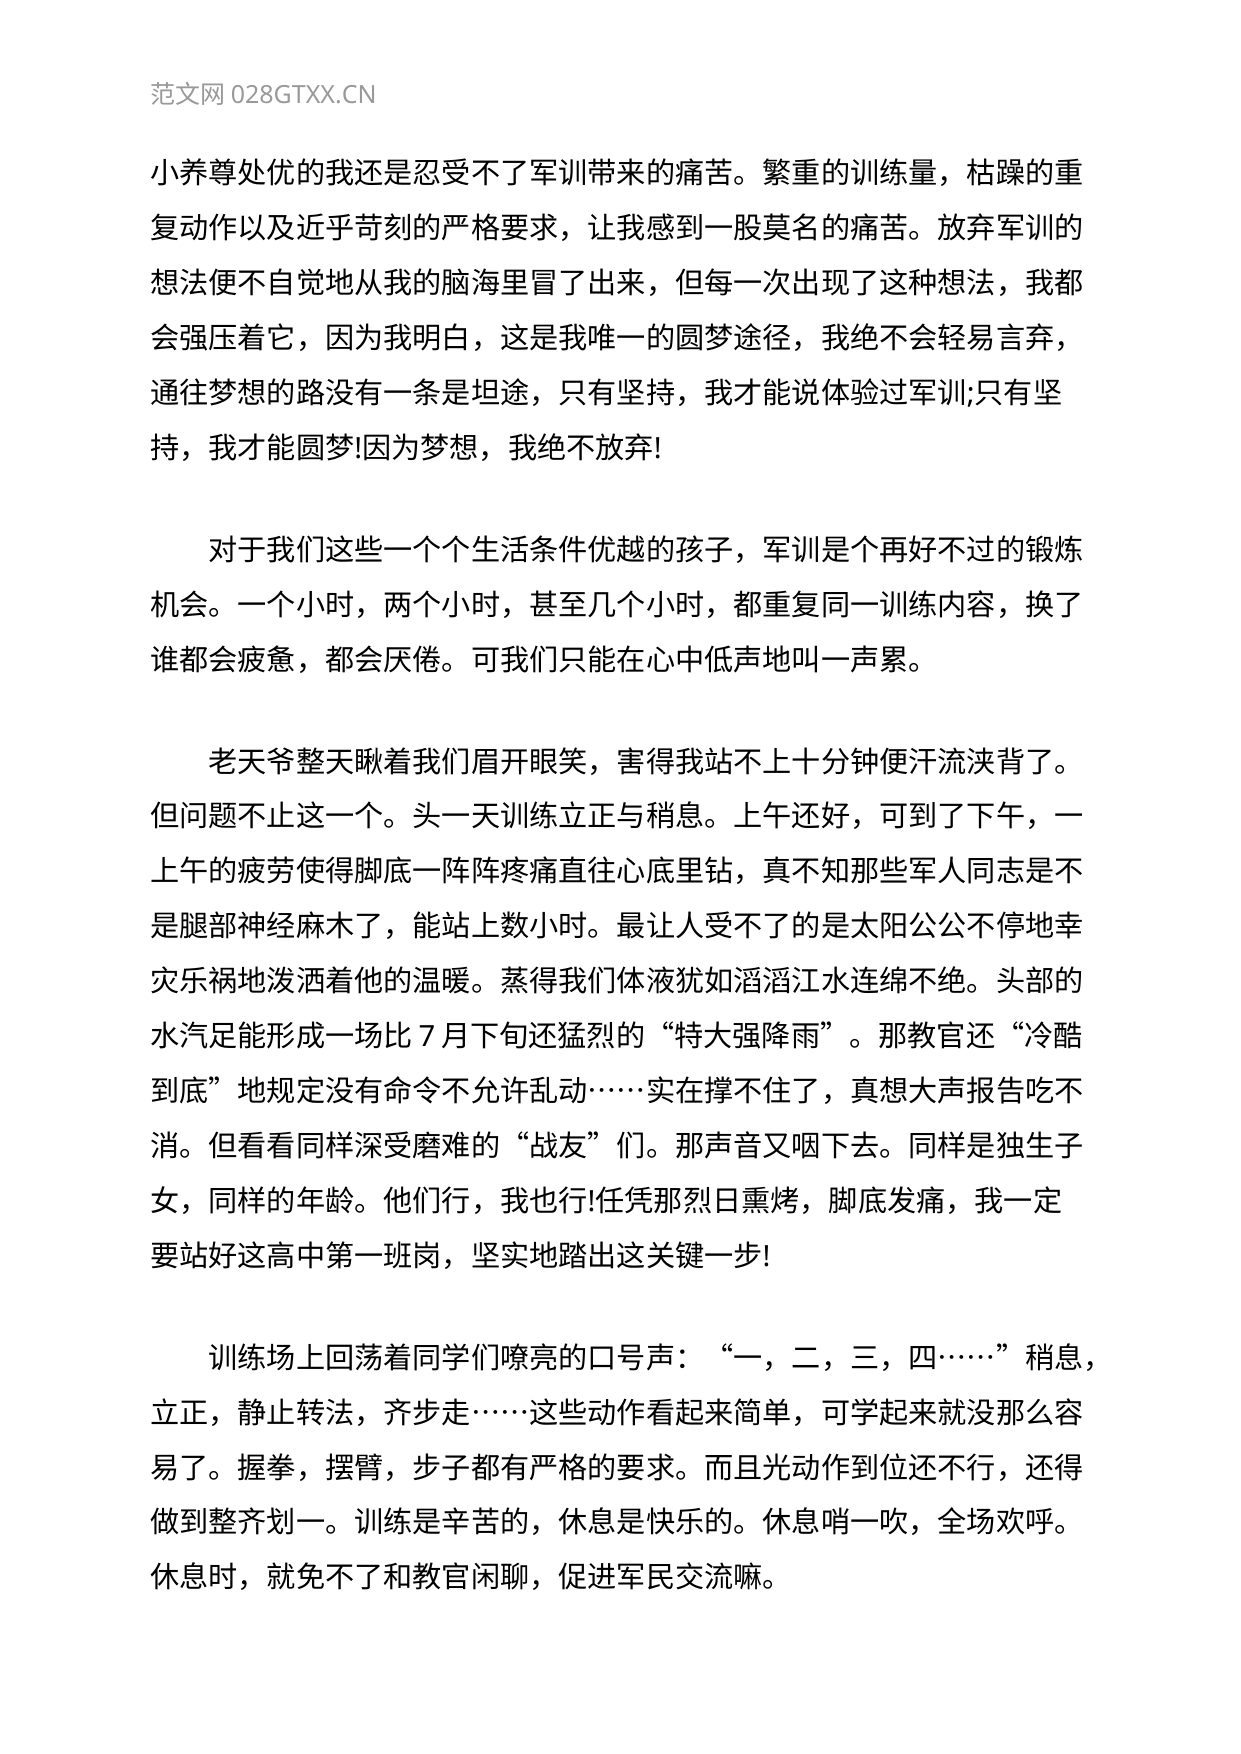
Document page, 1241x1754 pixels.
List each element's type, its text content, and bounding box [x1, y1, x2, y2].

text 对于我们这些一个个生活条件优越的孩子，军训是个再好不过的锻炼机会。一个小时，两个小时，甚至几个小时，都重复同一训练内容，换了谁都会疲惫，都会厌倦。可我们只能在心中低声地叫一声累。 [150, 527, 1090, 679]
text 训练场上回荡着同学们嘹亮的口号声：“一，二，三，四……”稍息，立正，静止转法，齐步走……这些动作看起来简单，可学起来就没那么容易了。握拳，摆臂，步子都有严格的要求。而且光动作到位还不行，还得做到整齐划一。训练是辛苦的，休息是快乐的。休息哨一吹，全场欢呼。休息时，就免不了和教官闲聊，促进军民交流嘛。 [150, 1334, 1090, 1596]
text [150, 150, 1090, 467]
text 老天爷整天瞅着我们眉开眼笑，害得我站不上十分钟便汗流浃背了。但问题不止这一个。头一天训练立正与稍息。上午还好，可到了下午，一上午的疲劳使得脚底一阵阵疼痛直往心底里钻，真不知那些军人同志是不是腿部神经麻木了，能站上数小时。最让人受不了的是太阳公公不停地幸灾乐祸地泼洒着他的温暖。蒸得我们体液犹如滔滔江水连绵不绝。头部的水汽足能形成一场比7月下旬还猛烈的“特大强降雨”。那教官还“冷酷到底”地规定没有命令不允许乱动……实在撑不住了，真想大声报告吃不消。但看看同样深受磨难的“战友”们。那声音又咽下去。同样是独生子女，同样的年龄。他们行，我也行!任凭那烈日熏烤，脚底发痛，我一定要站好这高中第一班岗，坚实地踏出这关键一步! [150, 738, 1090, 1275]
